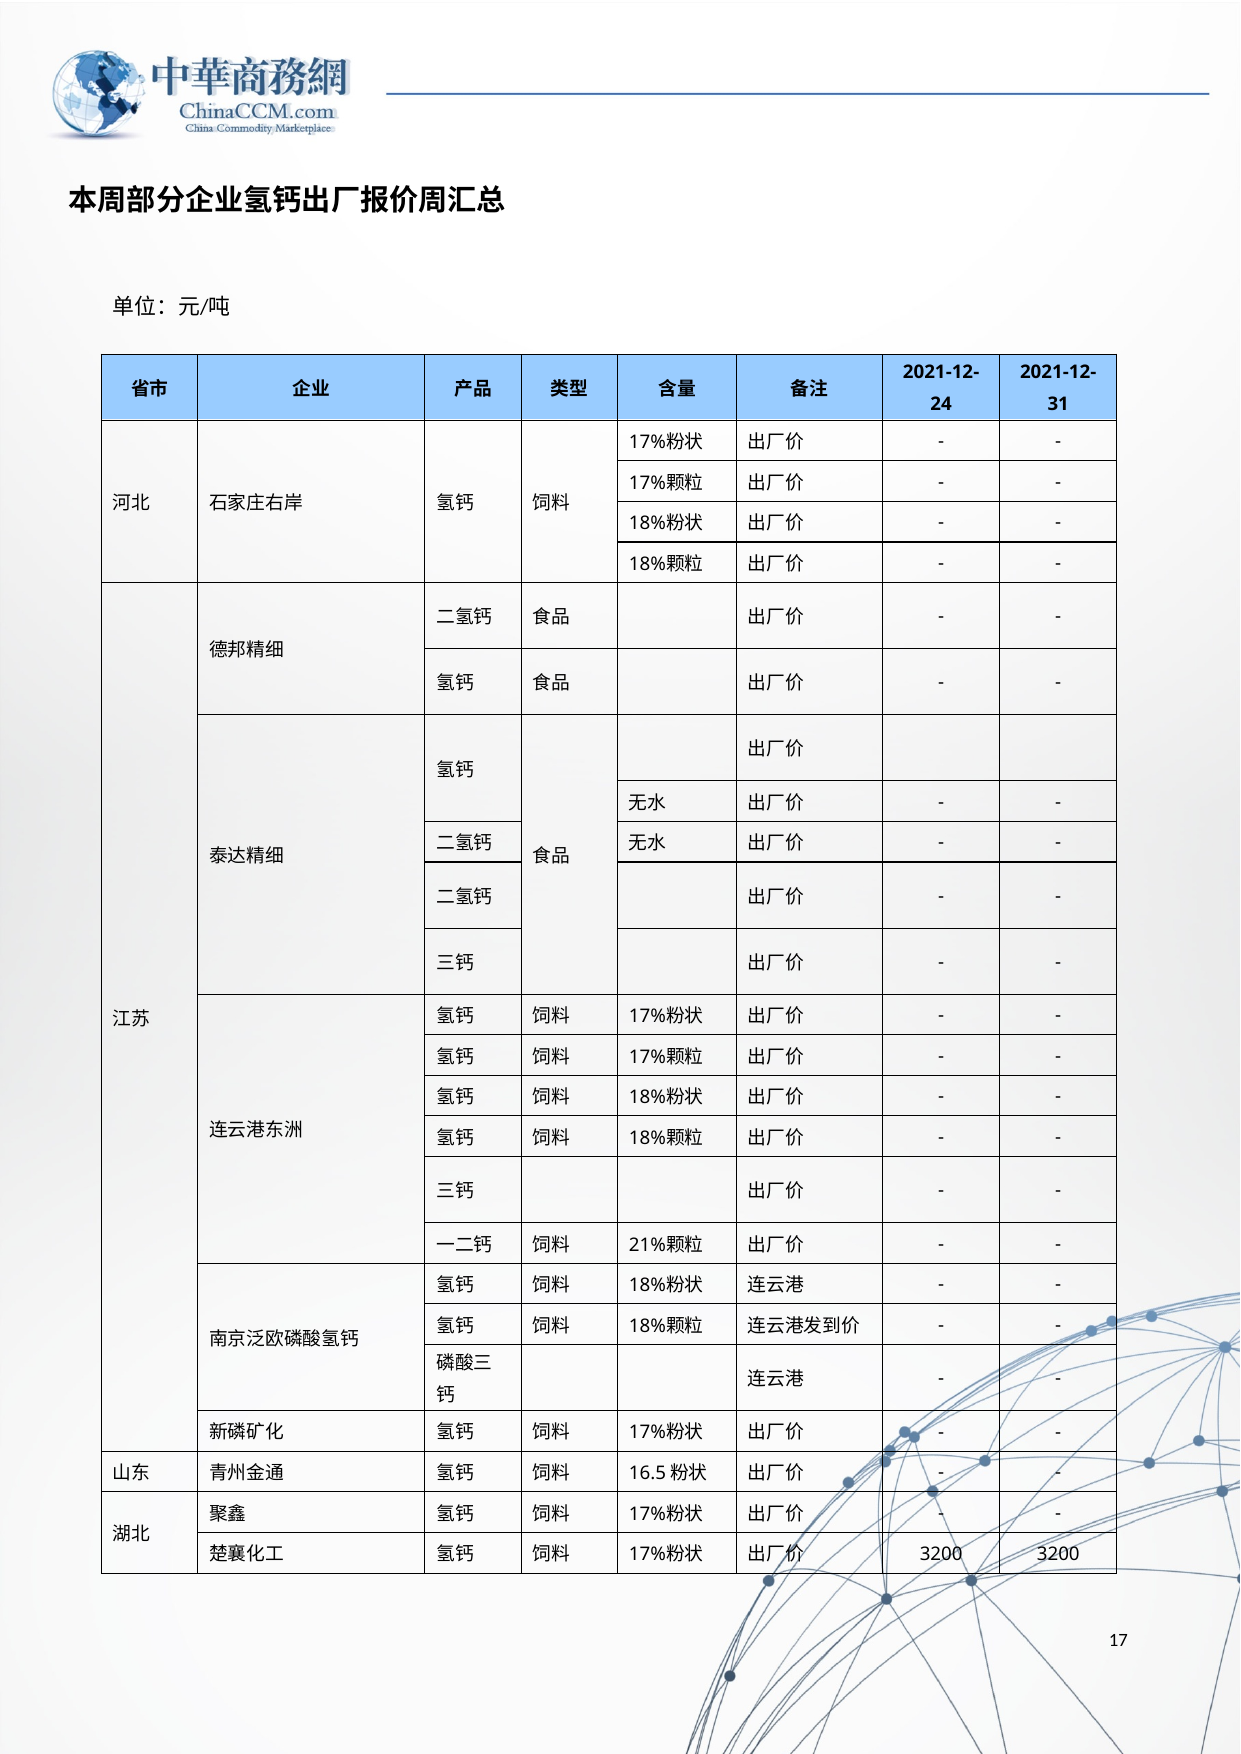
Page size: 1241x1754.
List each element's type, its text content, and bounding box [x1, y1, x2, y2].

table_cell - [883, 1223, 999, 1263]
table_cell 石家庄右岸 [198, 421, 424, 582]
table_header 省市 [102, 355, 197, 419]
table_cell 无水 [618, 822, 736, 861]
table_header 2021-12-31 [1000, 355, 1116, 419]
table_cell - [883, 929, 999, 993]
table_cell - [1000, 1411, 1116, 1451]
table_cell - [883, 543, 999, 582]
table_cell [883, 715, 999, 780]
table_cell 连云港发到价 [737, 1304, 882, 1344]
table_cell - [1000, 1345, 1116, 1410]
table_cell 三钙 [425, 929, 521, 993]
table_cell 3200 [1000, 1533, 1116, 1572]
table_cell 南京泛欧磷酸氢钙 [198, 1264, 424, 1410]
table_cell 出厂价 [737, 543, 882, 582]
table_cell 饲料 [522, 1533, 617, 1572]
table_cell 出厂价 [737, 995, 882, 1034]
table_cell 湖北 [102, 1492, 197, 1572]
table_cell 17%粉状 [618, 1492, 736, 1532]
table_cell - [1000, 502, 1116, 541]
table_cell - [883, 1345, 999, 1410]
table_cell 出厂价 [737, 461, 882, 501]
table_cell 出厂价 [737, 1492, 882, 1532]
table_cell - [1000, 863, 1116, 927]
table_cell 氢钙 [425, 1492, 521, 1532]
table_cell 18%粉状 [618, 502, 736, 541]
table_cell - [883, 995, 999, 1034]
table_cell 出厂价 [737, 1452, 882, 1491]
table_cell - [1000, 995, 1116, 1034]
table_cell 饲料 [522, 1035, 617, 1075]
table_cell 磷酸三钙 [425, 1345, 521, 1410]
table_cell - [1000, 1076, 1116, 1115]
table_cell 出厂价 [737, 863, 882, 927]
table_cell [618, 863, 736, 927]
table_cell 氢钙 [425, 1116, 521, 1156]
table_cell 食品 [522, 649, 617, 714]
table_cell - [883, 863, 999, 927]
table_cell [618, 649, 736, 714]
table_cell 二氢钙 [425, 863, 521, 927]
table_header 2021-12-24 [883, 355, 999, 419]
table_cell 饲料 [522, 1116, 617, 1156]
table_cell - [883, 1492, 999, 1532]
table_cell - [883, 781, 999, 821]
table_cell 饲料 [522, 1492, 617, 1532]
picture [0, 2, 1240, 1754]
table_cell 河北 [102, 421, 197, 582]
table_cell 出厂价 [737, 649, 882, 714]
table_cell 17%粉状 [618, 1411, 736, 1451]
table_cell 连云港东洲 [198, 995, 424, 1263]
table_cell 氢钙 [425, 649, 521, 714]
table_cell 饲料 [522, 1076, 617, 1115]
table_cell - [883, 461, 999, 501]
table_cell [618, 1345, 736, 1410]
table_cell 18%粉状 [618, 1264, 736, 1303]
table_cell 饲料 [522, 1264, 617, 1303]
table_cell 无水 [618, 781, 736, 821]
table_cell 17%颗粒 [618, 1035, 736, 1075]
table_cell - [1000, 543, 1116, 582]
table_header 含量 [618, 355, 736, 419]
table_cell - [1000, 781, 1116, 821]
table_cell - [1000, 1304, 1116, 1344]
table_cell 出厂价 [737, 1116, 882, 1156]
table_cell - [1000, 1157, 1116, 1222]
table_cell [618, 1157, 736, 1222]
table_cell 饲料 [522, 1304, 617, 1344]
table_cell - [1000, 421, 1116, 460]
table_cell [618, 929, 736, 993]
table_header 企业 [198, 355, 424, 419]
table_cell [1000, 715, 1116, 780]
table_cell 出厂价 [737, 1223, 882, 1263]
table_cell 三钙 [425, 1157, 521, 1222]
table_cell 氢钙 [425, 1076, 521, 1115]
table_cell 18%粉状 [618, 1076, 736, 1115]
table_cell - [883, 1304, 999, 1344]
table_cell - [883, 822, 999, 861]
table_cell 饲料 [522, 1452, 617, 1491]
table_cell - [883, 1035, 999, 1075]
table_cell 二氢钙 [425, 822, 521, 861]
table_cell 山东 [102, 1452, 197, 1491]
table_cell 氢钙 [425, 1452, 521, 1491]
table_cell 泰达精细 [198, 715, 424, 993]
table_cell 出厂价 [737, 421, 882, 460]
table_cell 17%粉状 [618, 995, 736, 1034]
table_cell - [883, 1157, 999, 1222]
table_header 备注 [737, 355, 882, 419]
table_cell 氢钙 [425, 1411, 521, 1451]
table_cell [522, 1345, 617, 1410]
table_cell - [1000, 1035, 1116, 1075]
table_cell 饲料 [522, 1411, 617, 1451]
table_cell 21%颗粒 [618, 1223, 736, 1263]
table_cell - [883, 649, 999, 714]
table_cell - [883, 421, 999, 460]
table_cell - [1000, 1264, 1116, 1303]
table_cell - [1000, 649, 1116, 714]
table_cell 出厂价 [737, 781, 882, 821]
table_cell 楚襄化工 [198, 1533, 424, 1572]
table_cell 17%颗粒 [618, 461, 736, 501]
table_cell - [883, 583, 999, 648]
table_cell - [1000, 461, 1116, 501]
table_cell 二氢钙 [425, 583, 521, 648]
table_cell 食品 [522, 715, 617, 993]
table_cell 出厂价 [737, 502, 882, 541]
table_cell 出厂价 [737, 1157, 882, 1222]
table_cell - [1000, 822, 1116, 861]
table_header 类型 [522, 355, 617, 419]
table_cell 出厂价 [737, 929, 882, 993]
table_cell - [883, 1452, 999, 1491]
table_cell 一二钙 [425, 1223, 521, 1263]
table_cell 氢钙 [425, 421, 521, 582]
table_cell 德邦精细 [198, 583, 424, 714]
table_cell - [1000, 583, 1116, 648]
table_cell 氢钙 [425, 1035, 521, 1075]
table_cell 17%粉状 [618, 421, 736, 460]
table_cell - [1000, 1116, 1116, 1156]
table_cell 青州金通 [198, 1452, 424, 1491]
table_cell - [883, 1076, 999, 1115]
text 单位：元/吨 [112, 288, 1128, 321]
table_cell 食品 [522, 583, 617, 648]
table_cell 江苏 [102, 583, 197, 1451]
table_cell - [1000, 1452, 1116, 1491]
table_cell 氢钙 [425, 1264, 521, 1303]
table_cell - [1000, 1492, 1116, 1532]
table_cell 18%颗粒 [618, 1116, 736, 1156]
table_cell 出厂价 [737, 822, 882, 861]
table_cell [522, 1157, 617, 1222]
table_cell 氢钙 [425, 1304, 521, 1344]
table_cell 出厂价 [737, 1411, 882, 1451]
table_header 产品 [425, 355, 521, 419]
table_cell - [883, 502, 999, 541]
table_cell 连云港 [737, 1345, 882, 1410]
table_cell 3200 [883, 1533, 999, 1572]
table_cell - [1000, 1223, 1116, 1263]
subtitle 本周部分企业氢钙出厂报价周汇总 [68, 166, 1128, 231]
table_cell 17%粉状 [618, 1533, 736, 1572]
table_cell 出厂价 [737, 1035, 882, 1075]
table_cell 出厂价 [737, 1076, 882, 1115]
table_cell 18%颗粒 [618, 543, 736, 582]
table_cell 饲料 [522, 995, 617, 1034]
table_cell 饲料 [522, 421, 617, 582]
table_cell [618, 715, 736, 780]
table_cell - [1000, 929, 1116, 993]
table_cell 出厂价 [737, 583, 882, 648]
table_cell 连云港 [737, 1264, 882, 1303]
table_cell 18%颗粒 [618, 1304, 736, 1344]
table_cell 氢钙 [425, 715, 521, 821]
table_cell 聚鑫 [198, 1492, 424, 1532]
table_cell 出厂价 [737, 715, 882, 780]
table_cell - [883, 1264, 999, 1303]
table_cell 16.5粉状 [618, 1452, 736, 1491]
table_cell [618, 583, 736, 648]
table_cell 饲料 [522, 1223, 617, 1263]
table_cell 氢钙 [425, 995, 521, 1034]
table_cell 氢钙 [425, 1533, 521, 1572]
table_cell 出厂价 [737, 1533, 882, 1572]
table_cell - [883, 1411, 999, 1451]
table_cell 新磷矿化 [198, 1411, 424, 1451]
table_cell - [883, 1116, 999, 1156]
